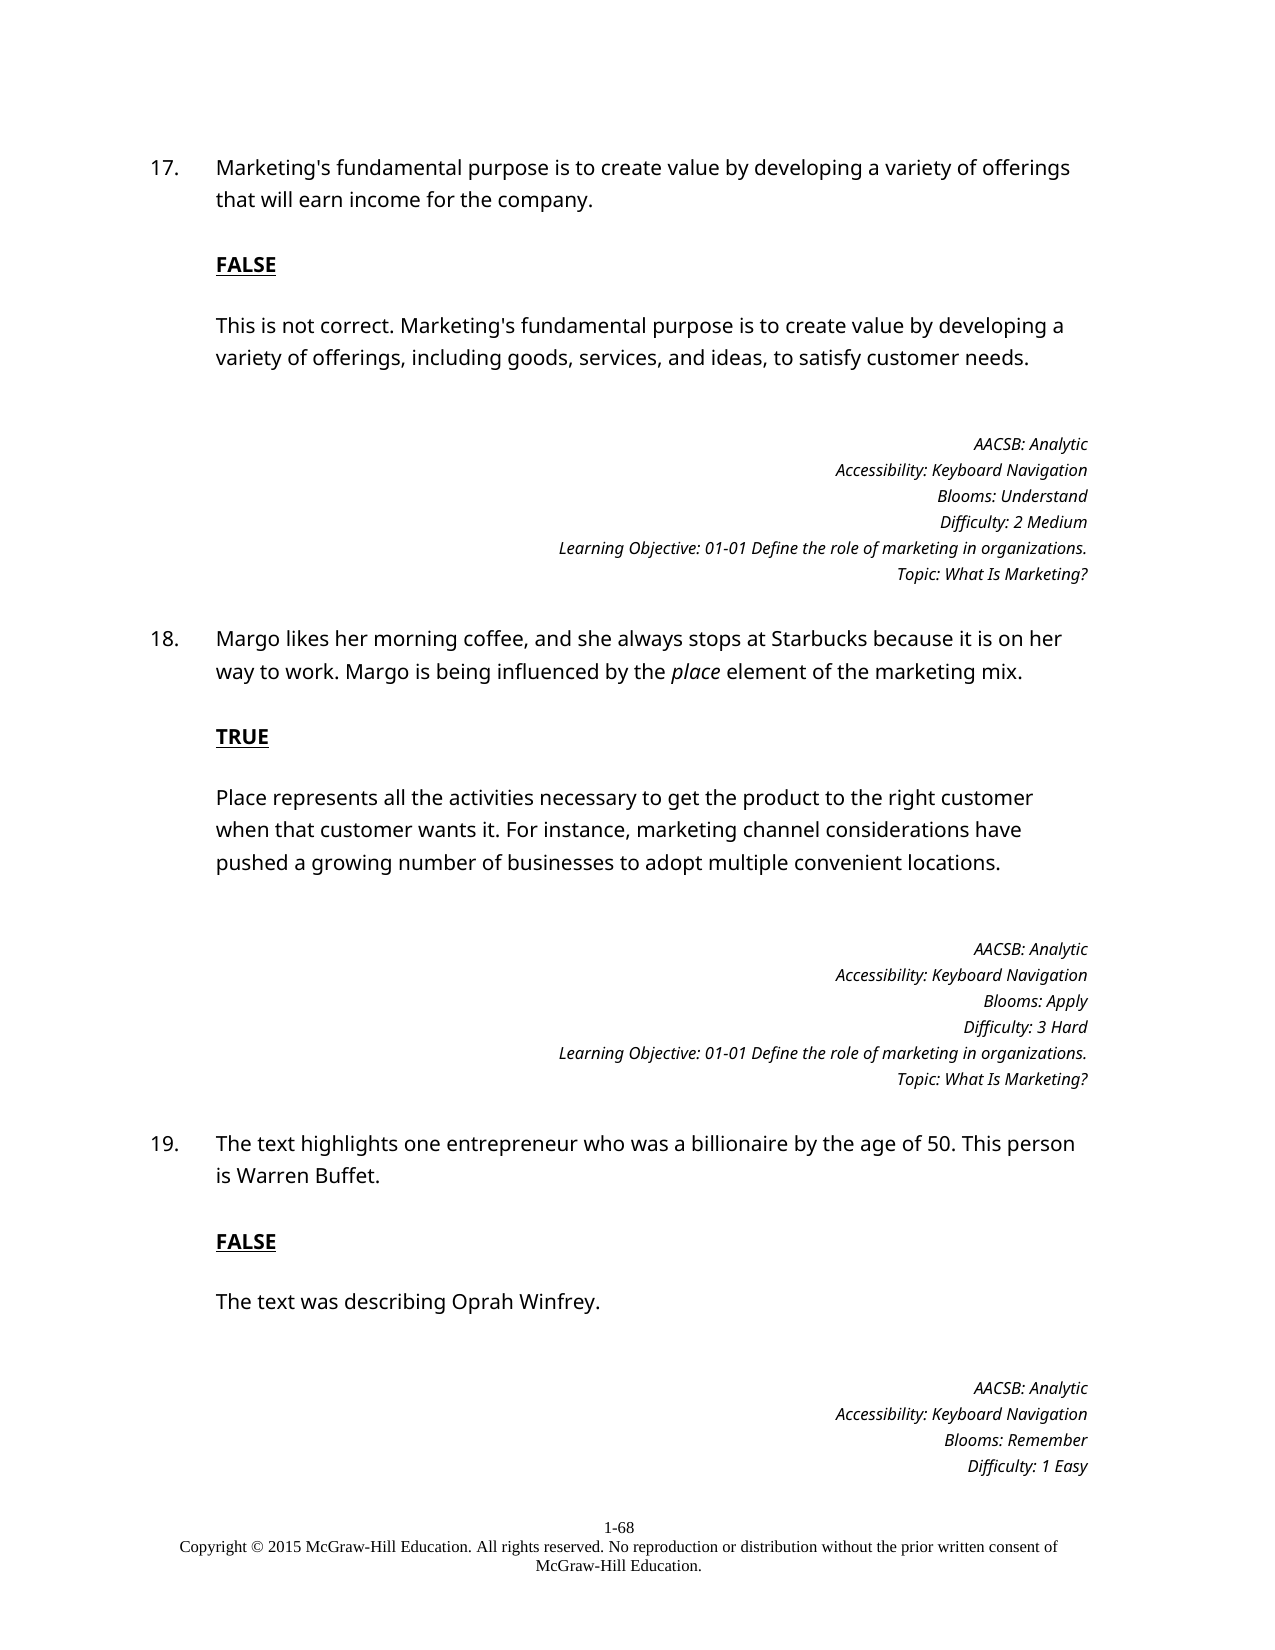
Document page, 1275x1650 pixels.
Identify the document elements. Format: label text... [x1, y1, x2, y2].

table_header AACSB: Analytic Accessibility: Keyboard Navigation Blooms: Apply Difficulty: 3 Hard Learning Objective: 01-01 Define the role of marketing in organizations. Topic: What Is Marketing? [150, 937, 1087, 1126]
table_header 19. [150, 1129, 216, 1347]
table_header 18. [150, 625, 216, 908]
table_header Marketing's fundamental purpose is to create value by developing a variety of offerings that will earn income for the company. FALSE This is not correct. Marketing's fundamental purpose is to create value by developing a variety of offerings, including goods, services, and ideas, to satisfy customer needs. [216, 153, 1087, 403]
table_header AACSB: Analytic Accessibility: Keyboard Navigation Blooms: Understand Difficulty: 2 Medium Learning Objective: 01-01 Define the role of marketing in organizations. Topic: What Is Marketing? [150, 433, 1087, 622]
table_header 17. [150, 153, 216, 403]
table_header Margo likes her morning coffee, and she always stops at Starbucks because it is on her way to work. Margo is being influenced by the place element of the marketing mix. TRUE Place represents all the activities necessary to get the product to the right customer when that customer wants it. For instance, marketing channel considerations have pushed a growing number of businesses to adopt multiple convenient locations. [216, 625, 1087, 908]
table_header The text highlights one entrepreneur who was a billionaire by the age of 50. This person is Warren Buffet. FALSE The text was describing Oprah Winfrey. [216, 1129, 1087, 1347]
